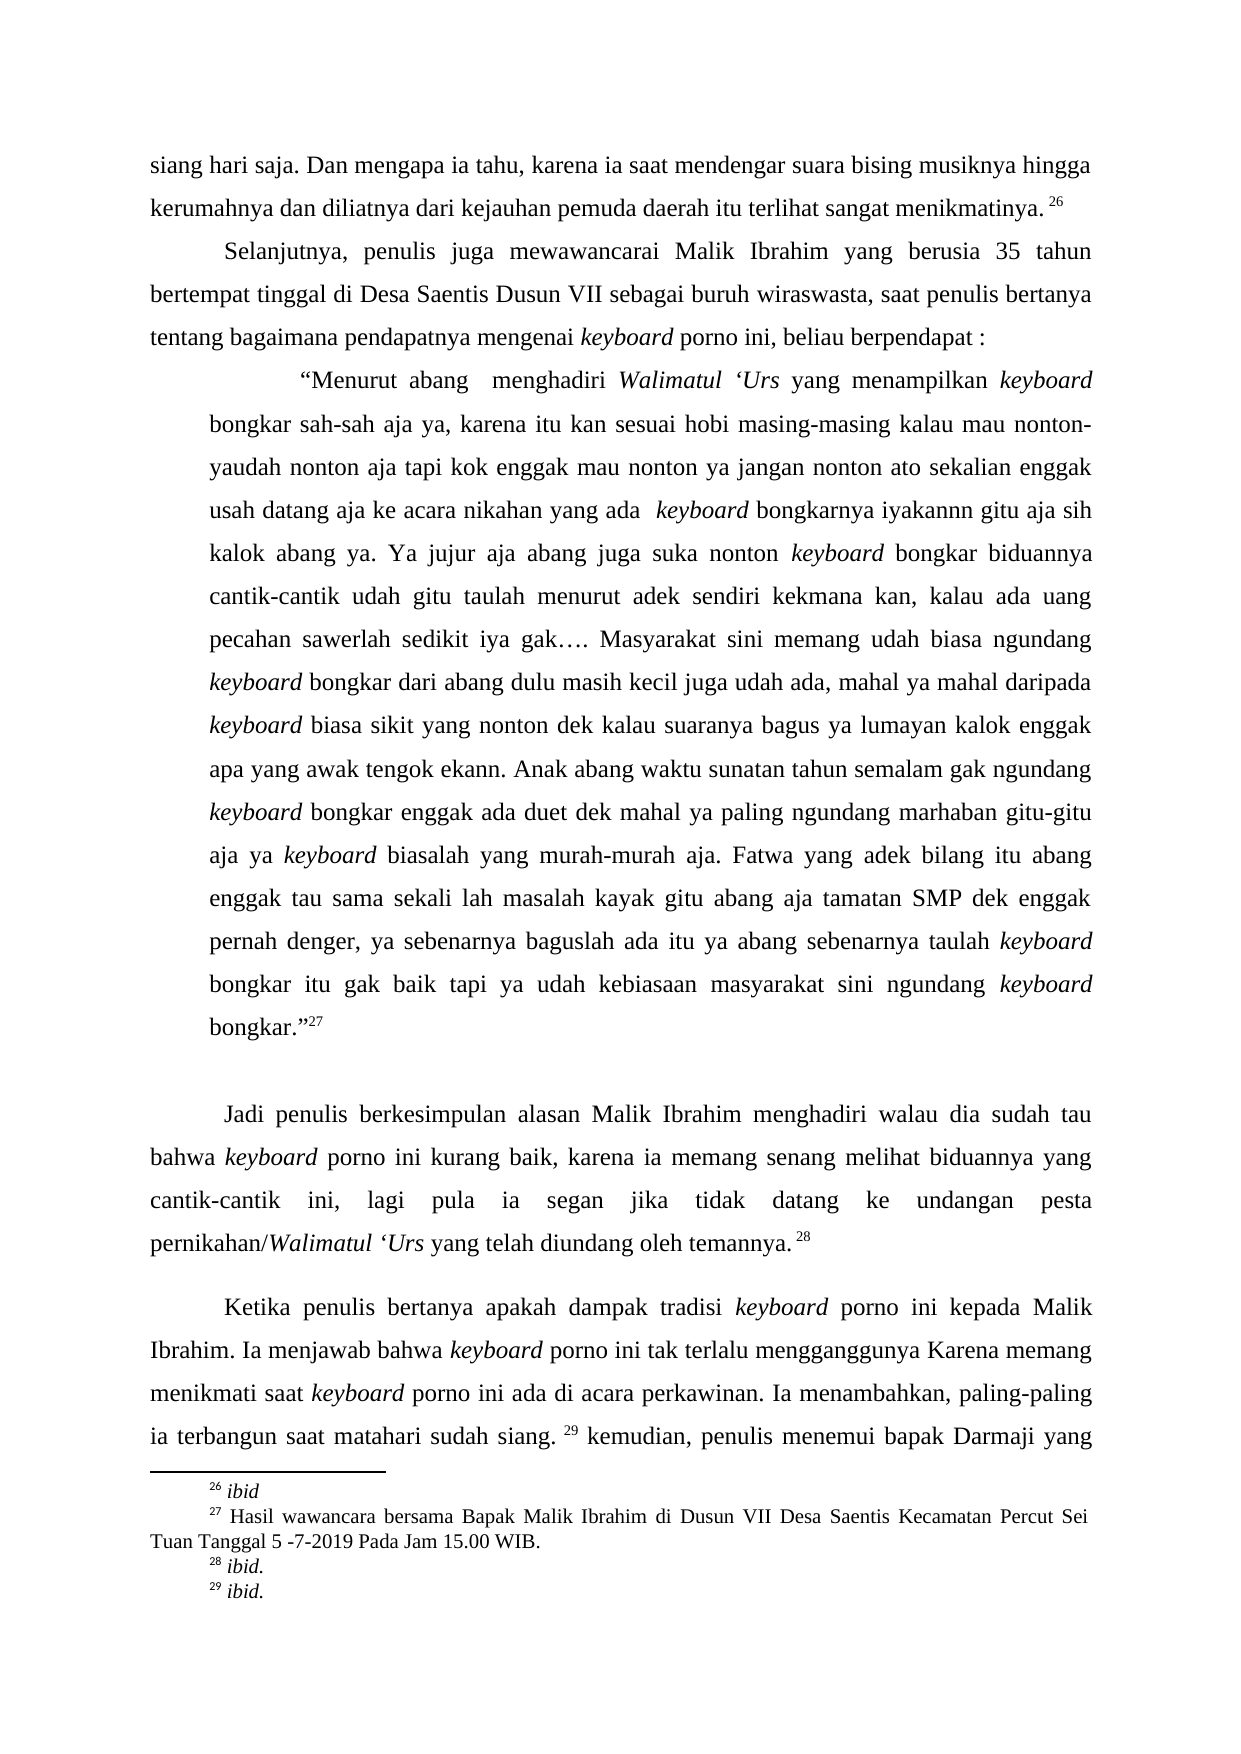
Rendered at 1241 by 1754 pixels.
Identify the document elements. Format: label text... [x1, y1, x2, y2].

text “Menurut abang menghadiri Walimatul ‘Urs yang menampilkan keyboard bongkar sah-sah aja ya, karena itu kan sesuai hobi masing-masing kalau mau nonton-yaudah nonton aja tapi kok enggak mau nonton ya jangan nonton ato sekalian enggak usah datang aja ke acara nikahan yang ada keyboard bongkarnya iyakannn gitu aja sih kalok abang ya. Ya jujur aja abang juga suka nonton keyboard bongkar biduannya cantik-cantik udah gitu taulah menurut adek sendiri kekmana kan, kalau ada uang pecahan sawerlah sedikit iya gak…. Masyarakat sini memang udah biasa ngundang keyboard bongkar dari abang dulu masih kecil juga udah ada, mahal ya mahal daripada keyboard biasa sikit yang nonton dek kalau suaranya bagus ya lumayan kalok enggak apa yang awak tengok ekann. Anak abang waktu sunatan tahun semalam gak ngundang keyboard bongkar enggak ada duet dek mahal ya paling ngundang marhaban gitu-gitu aja ya keyboard biasalah yang murah-murah aja. Fatwa yang adek bilang itu abang enggak tau sama sekali lah masalah kayak gitu abang aja tamatan SMP dek enggak pernah denger, ya sebenarnya baguslah ada itu ya abang sebenarnya taulah keyboard bongkar itu gak baik tapi ya udah kebiasaan masyarakat sini ngundang keyboard bongkar.” [209, 366, 1093, 1041]
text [150, 150, 1093, 222]
text Selanjutnya, penulis juga mewawancarai Malik Ibrahim yang berusia 35 tahun bertempat tinggal di Desa Saentis Dusun VII sebagai buruh wiraswasta, saat penulis bertanya tentang bagaimana pendapatnya mengenai keyboard porno ini, beliau berpendapat : [150, 236, 1093, 351]
text Jadi penulis berkesimpulan alasan Malik Ibrahim menghadiri walau dia sudah tau bahwa keyboard porno ini kurang baik, karena ia memang senang melihat biduannya yang cantik-cantik ini, lagi pula ia segan jika tidak datang ke undangan pesta pernikahan/Walimatul ‘Urs yang telah diundang oleh temannya. [150, 1099, 1093, 1257]
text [150, 1292, 1093, 1450]
